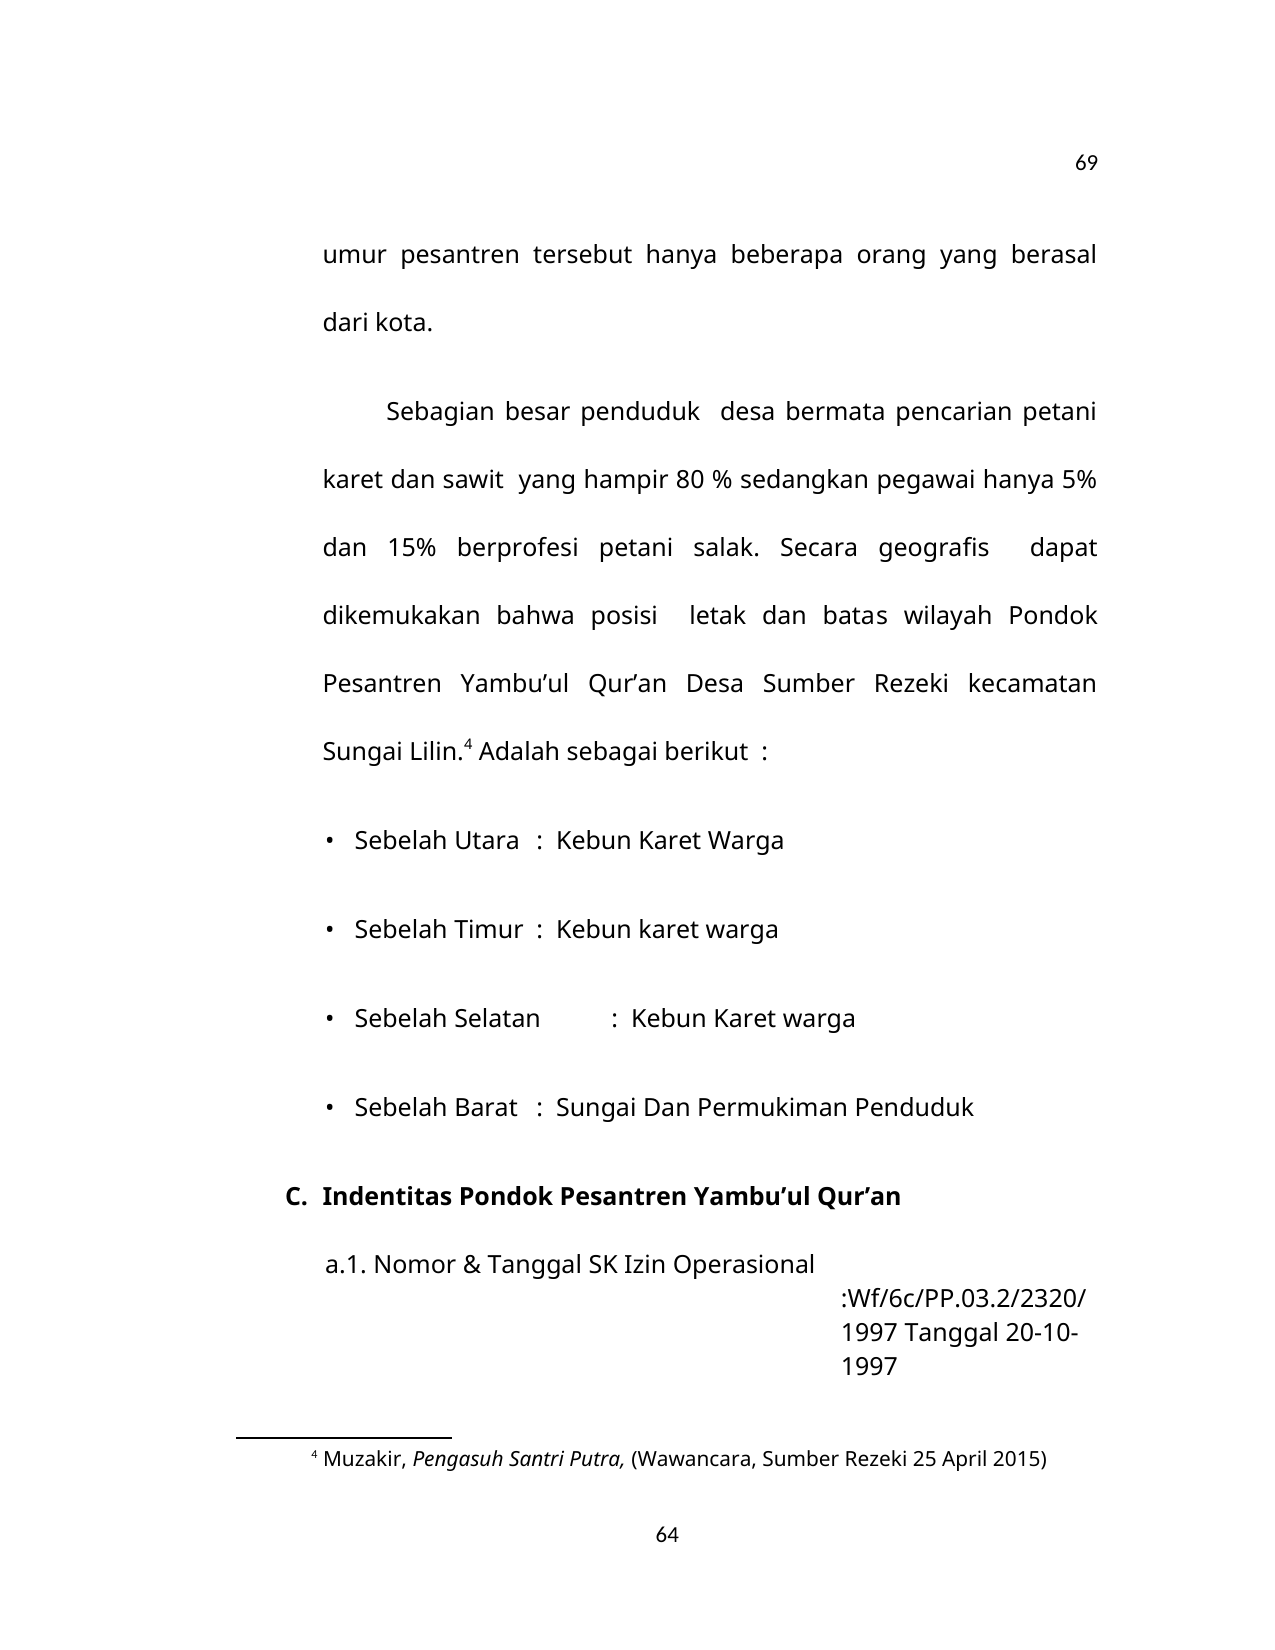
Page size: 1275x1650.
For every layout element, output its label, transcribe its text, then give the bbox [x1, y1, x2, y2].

list Sebagian besar penduduk desa bermata pencarian petani karet dan sawit yang hampir 80 % sedangkan pegawai hanya 5% dan 15% berprofesi petani salak. Secara geografis dapat dikemukakan bahwa posisi letak dan batas wilayah Pondok Pesantren Yambu’ul Qur’an Desa Sumber Rezeki kecamatan Sungai Lilin. Adalah sebagai berikut : [322, 393, 1098, 768]
list Sebelah Barat : Sungai Dan Permukiman Penduduk [325, 1090, 1098, 1124]
list Sebelah Timur : Kebun karet warga [325, 912, 1098, 946]
list Indentitas Pondok Pesantren Yambu’ul Qur’an [285, 1179, 1098, 1213]
list Sebelah Selatan : Kebun Karet warga [325, 1001, 1098, 1035]
list Sebelah Utara : Kebun Karet Warga [325, 823, 1098, 857]
text a.1. Nomor & Tanggal SK Izin Operasional :Wf/6c/PP.03.2/2320/1997 Tanggal 20-10-1997 [325, 1247, 1098, 1383]
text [322, 236, 1098, 338]
